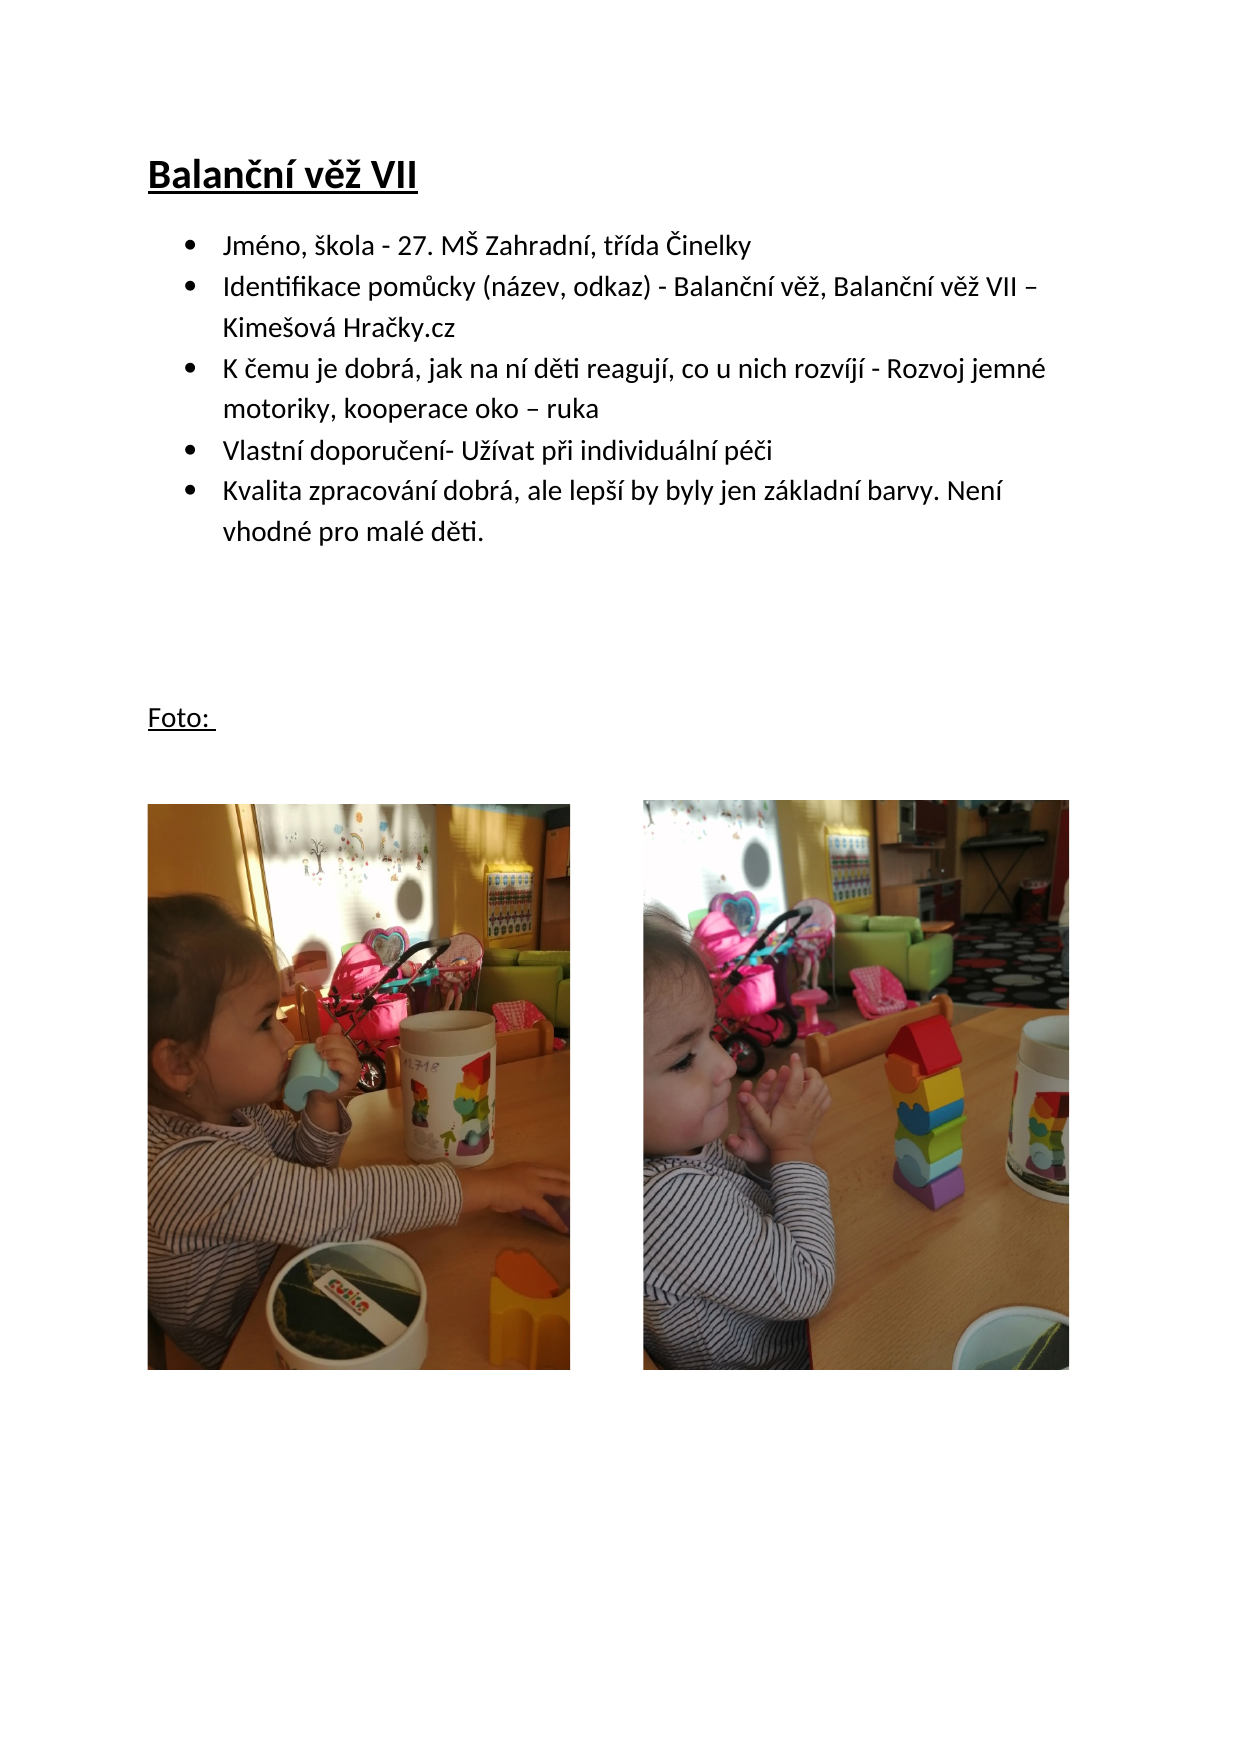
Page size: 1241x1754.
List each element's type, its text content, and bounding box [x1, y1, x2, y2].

list Identifikace pomůcky (název, odkaz) - Balanční věž, Balanční věž VII – Kimešová Hračky.cz [185, 268, 1093, 344]
list Vlastní doporučení- Užívat při individuální péči [185, 432, 1093, 467]
picture [147, 804, 571, 1370]
picture [643, 800, 1070, 1370]
text Balanční věž VII [148, 148, 1093, 198]
text Foto: [148, 699, 1093, 734]
list Kvalita zpracování dobrá, ale lepší by byly jen základní barvy. Není vhodné pro malé děti. [185, 472, 1093, 549]
list K čemu je dobrá, jak na ní děti reagují, co u nich rozvíjí - Rozvoj jemné motoriky, kooperace oko – ruka [185, 350, 1093, 426]
list Jméno, škola - 27. MŠ Zahradní, třída Činelky [185, 227, 1093, 262]
